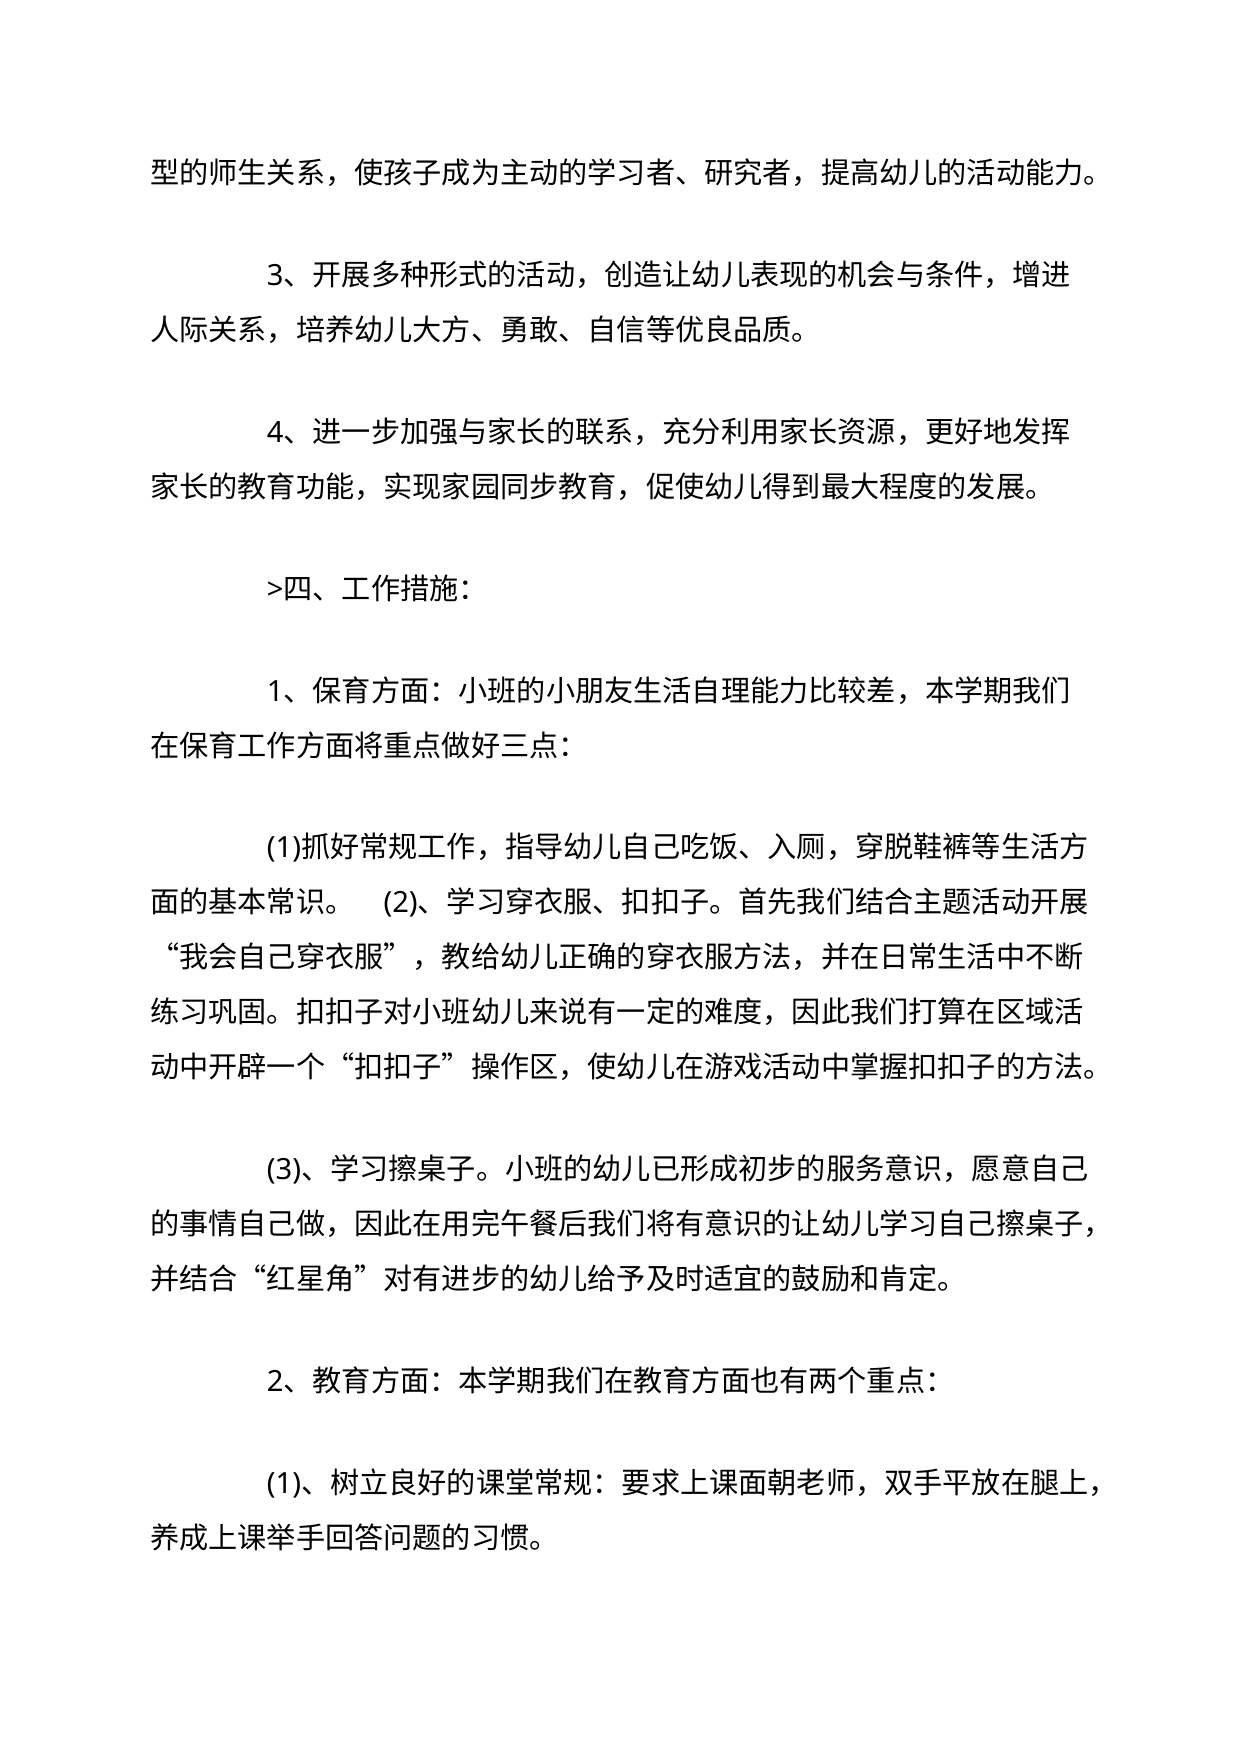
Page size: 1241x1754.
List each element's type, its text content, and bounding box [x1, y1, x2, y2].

text (1)抓好常规工作，指导幼儿自己吃饭、入厕，穿脱鞋裤等生活方面的基本常识。 (2)、学习穿衣服、扣扣子。首先我们结合主题活动开展“我会自己穿衣服”，教给幼儿正确的穿衣服方法，并在日常生活中不断练习巩固。扣扣子对小班幼儿来说有一定的难度，因此我们打算在区域活动中开辟一个“扣扣子”操作区，使幼儿在游戏活动中掌握扣扣子的方法。 [150, 824, 1090, 1086]
text 4、进一步加强与家长的联系，充分利用家长资源，更好地发挥家长的教育功能，实现家园同步教育，促使幼儿得到最大程度的发展。 [150, 408, 1090, 506]
text (1)、树立良好的课堂常规：要求上课面朝老师，双手平放在腿上，养成上课举手回答问题的习惯。 [150, 1459, 1090, 1557]
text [150, 150, 1090, 192]
text >四、工作措施： [150, 565, 1090, 608]
text 2、教育方面：本学期我们在教育方面也有两个重点： [150, 1357, 1090, 1400]
text (3)、学习擦桌子。小班的幼儿已形成初步的服务意识，愿意自己的事情自己做，因此在用完午餐后我们将有意识的让幼儿学习自己擦桌子，并结合“红星角”对有进步的幼儿给予及时适宜的鼓励和肯定。 [150, 1146, 1090, 1298]
text 1、保育方面：小班的小朋友生活自理能力比较差，本学期我们在保育工作方面将重点做好三点： [150, 667, 1090, 764]
text 3、开展多种形式的活动，创造让幼儿表现的机会与条件，增进人际关系，培养幼儿大方、勇敢、自信等优良品质。 [150, 252, 1090, 349]
